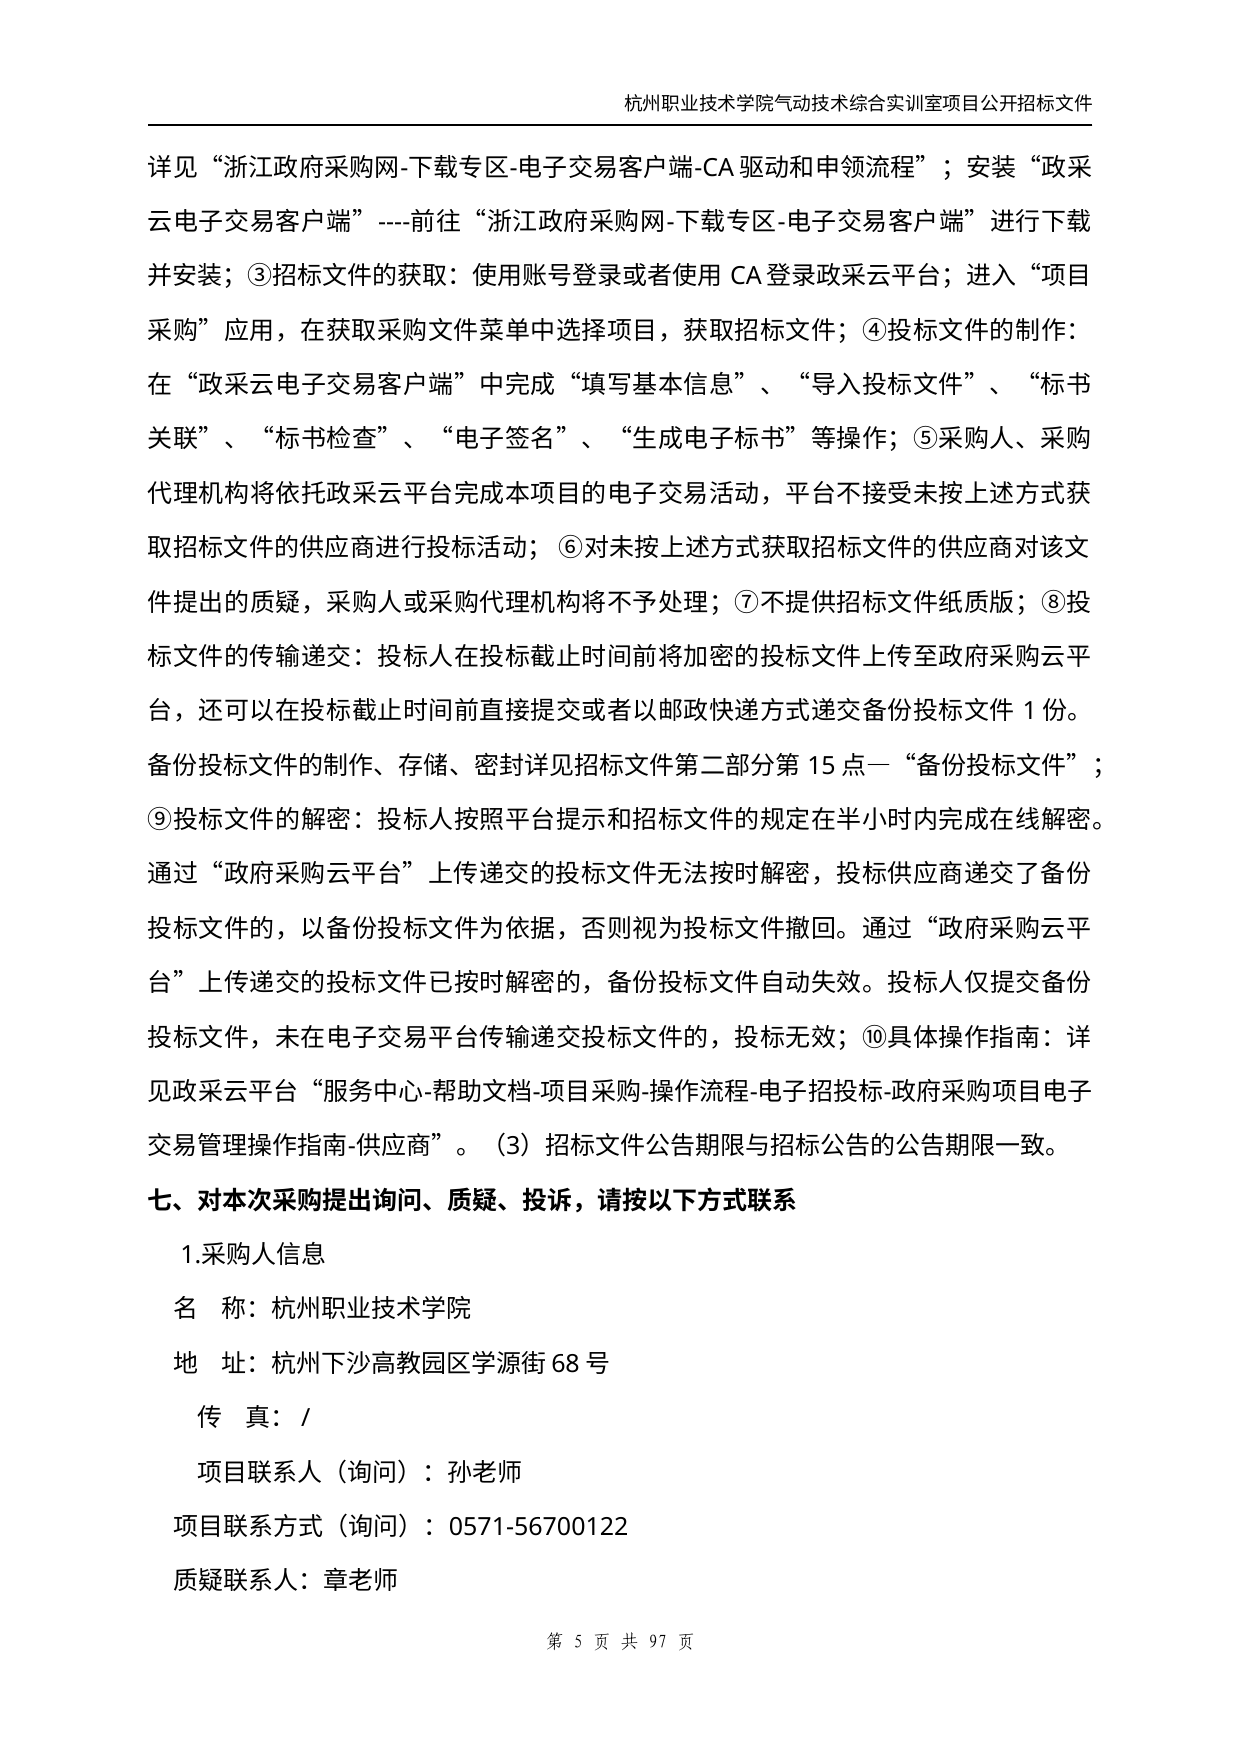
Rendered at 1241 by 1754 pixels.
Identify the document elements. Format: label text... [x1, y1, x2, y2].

text 名 称：杭州职业技术学院 [148, 1289, 1092, 1325]
text 项目联系人（询问）：孙老师 [148, 1452, 1092, 1488]
text 项目联系方式（询问）：0571-56700122 [148, 1506, 1092, 1543]
text 1.采购人信息 [148, 1234, 1092, 1271]
text 质疑联系人：章老师 [148, 1561, 1092, 1597]
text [148, 147, 1092, 1162]
text 传 真： / [148, 1398, 1092, 1434]
text 七、对本次采购提出询问、质疑、投诉，请按以下方式联系 [148, 1180, 1092, 1216]
text 地 址：杭州下沙高教园区学源街68号 [148, 1343, 1092, 1379]
